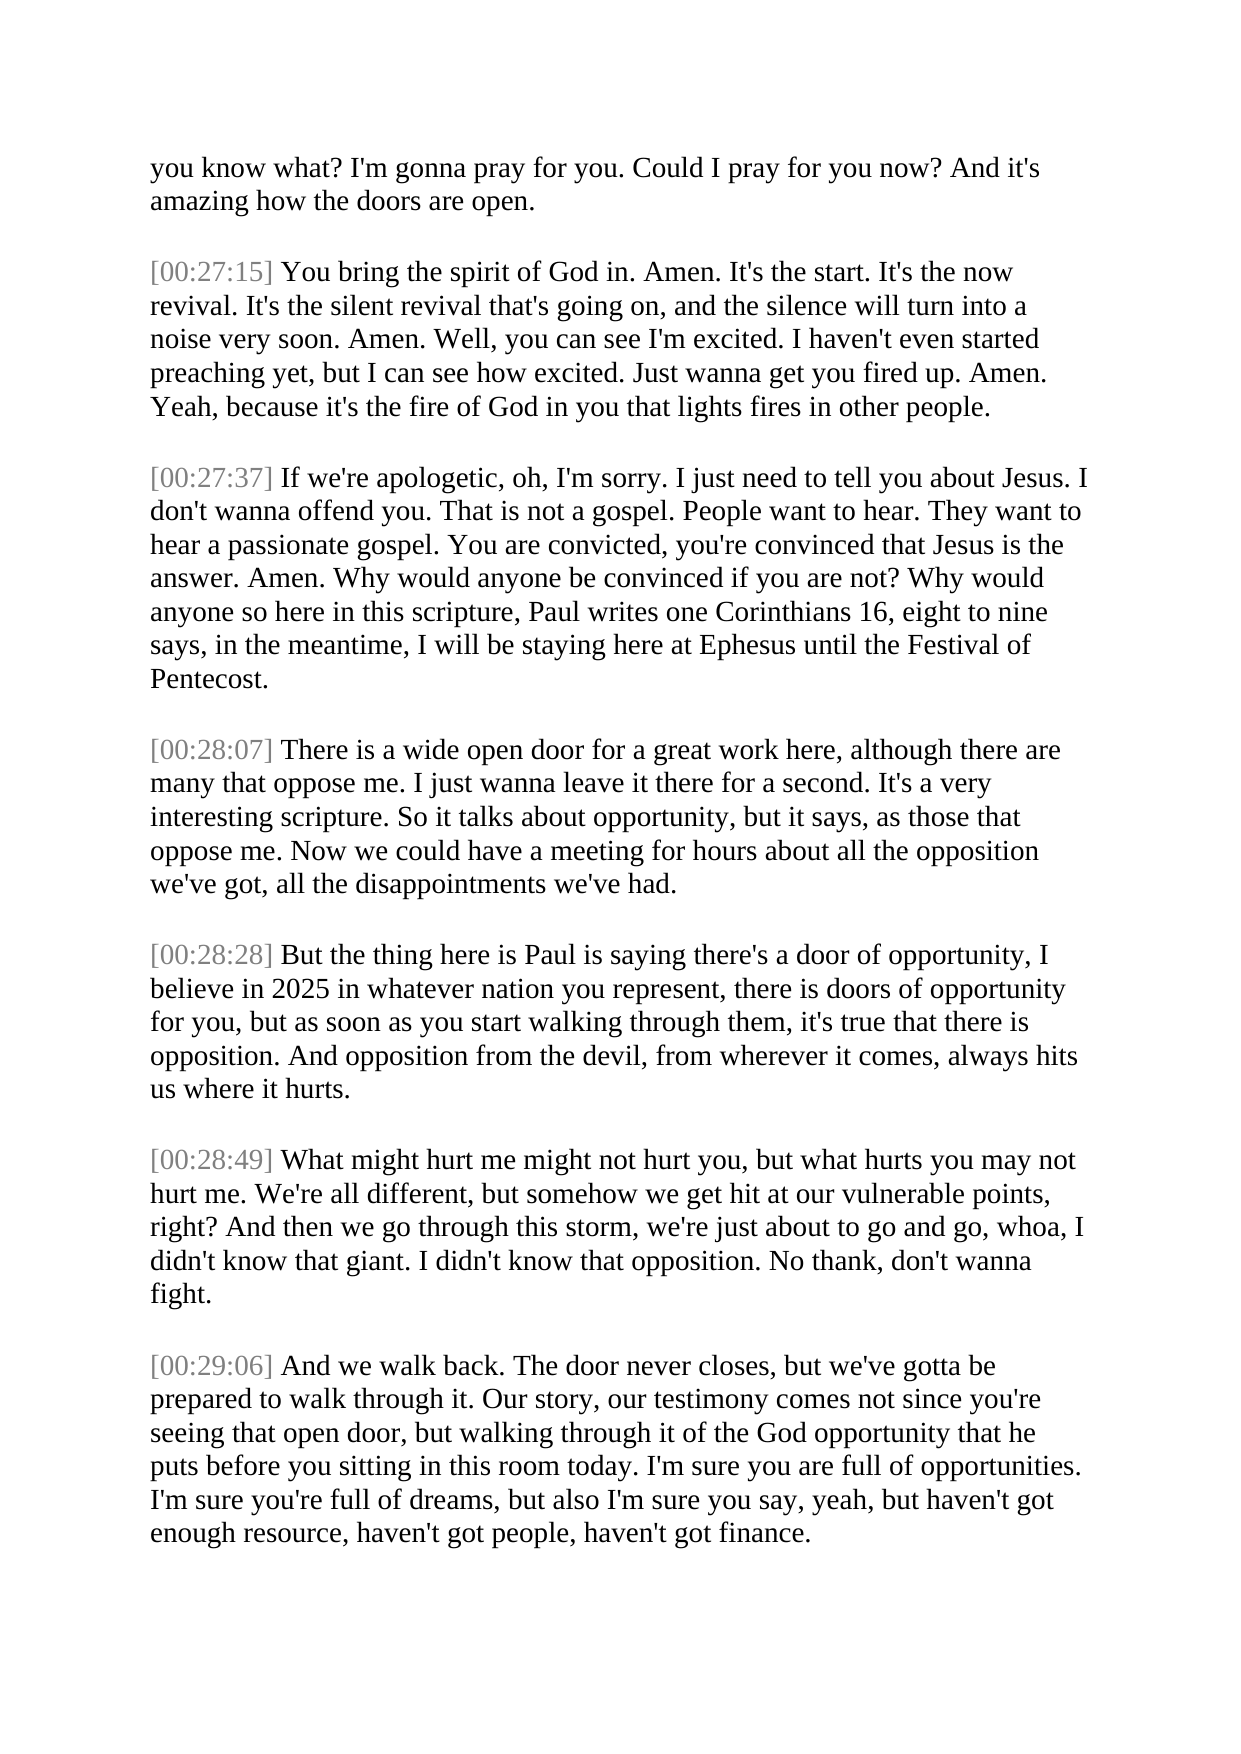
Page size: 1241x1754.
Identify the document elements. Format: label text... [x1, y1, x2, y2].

text [00:27:15] You bring the spirit of God in. Amen. It's the start. It's the now revival. It's the silent revival that's going on, and the silence will turn into a noise very soon. Amen. Well, you can see I'm excited. I haven't even started preaching yet, but I can see how excited. Just wanna get you fired up. Amen. Yeah, because it's the fire of God in you that lights fires in other people. [150, 254, 1090, 422]
text [00:27:37] If we're apologetic, oh, I'm sorry. I just need to tell you about Jesus. I don't wanna offend you. That is not a gospel. People want to hear. They want to hear a passionate gospel. You are convicted, you're convinced that Jesus is the answer. Amen. Why would anyone be convinced if you are not? Why would anyone so here in this scripture, Paul writes one Corinthians 16, eight to nine says, in the meantime, I will be staying here at Ephesus until the Festival of Pentecost. [150, 460, 1090, 694]
text [00:28:49] What might hurt me might not hurt you, but what hurts you may not hurt me. We're all different, but somehow we get hit at our vulnerable points, right? And then we go through this storm, we're just about to go and go, whoa, I didn't know that giant. I didn't know that opposition. No thank, don't wanna fight. [150, 1142, 1090, 1310]
text [00:28:28] But the thing here is Paul is saying there's a door of opportunity, I believe in 2025 in whatever nation you represent, there is doors of opportunity for you, but as soon as you start walking through them, it's true that there is opposition. And opposition from the devil, from wherever it comes, always hits us where it hurts. [150, 937, 1090, 1105]
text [150, 150, 1090, 217]
text [00:29:06] And we walk back. The door never closes, but we've gotta be prepared to walk through it. Our story, our testimony comes not since you're seeing that open door, but walking through it of the God opportunity that he puts before you sitting in this room today. I'm sure you are full of opportunities. I'm sure you're full of dreams, but also I'm sure you say, yeah, but haven't got enough resource, haven't got people, haven't got finance. [150, 1348, 1090, 1549]
text [00:28:07] There is a wide open door for a great work here, although there are many that oppose me. I just wanna leave it there for a second. It's a very interesting scripture. So it talks about opportunity, but it says, as those that oppose me. Now we could have a meeting for hours about all the opposition we've got, all the disappointments we've had. [150, 732, 1090, 900]
